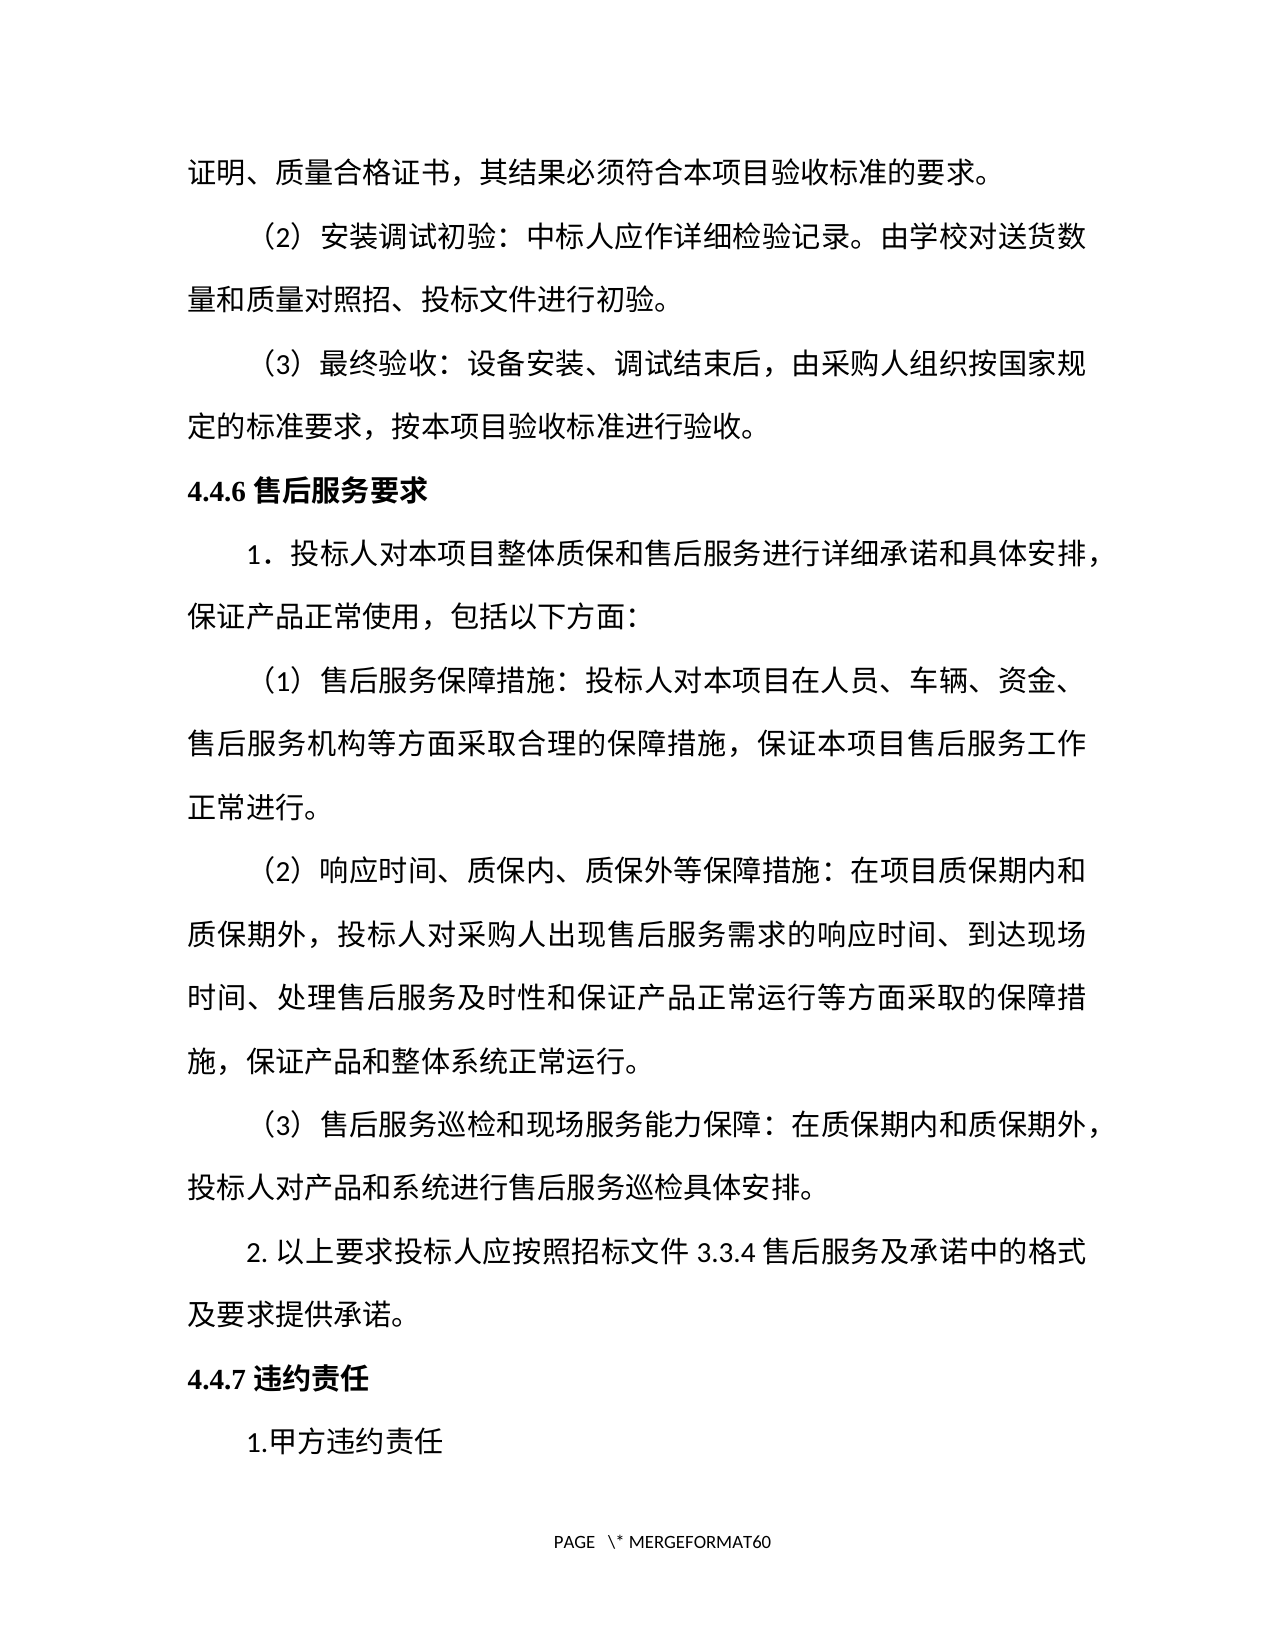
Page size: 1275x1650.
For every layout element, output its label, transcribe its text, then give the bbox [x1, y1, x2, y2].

text （3）售后服务巡检和现场服务能力保障：在质保期内和质保期外，投标人对产品和系统进行售后服务巡检具体安排。 [187, 1102, 1087, 1207]
text （2）安装调试初验：中标人应作详细检验记录。由学校对送货数量和质量对照招、投标文件进行初验。 [187, 213, 1087, 319]
text （1）售后服务保障措施：投标人对本项目在人员、车辆、资金、售后服务机构等方面采取合理的保障措施，保证本项目售后服务工作正常进行。 [187, 657, 1087, 827]
text 2. 以上要求投标人应按照招标文件3.3.4售后服务及承诺中的格式及要求提供承诺。 [187, 1228, 1087, 1334]
subtitle 违约责任 [187, 1355, 1087, 1398]
text （3）最终验收：设备安装、调试结束后，由采购人组织按国家规定的标准要求，按本项目验收标准进行验收。 [187, 340, 1087, 446]
text 1.甲方违约责任 [187, 1419, 1087, 1461]
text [187, 150, 1087, 192]
text （2）响应时间、质保内、质保外等保障措施：在项目质保期内和质保期外，投标人对采购人出现售后服务需求的响应时间、到达现场时间、处理售后服务及时性和保证产品正常运行等方面采取的保障措施，保证产品和整体系统正常运行。 [187, 848, 1087, 1080]
text 1．投标人对本项目整体质保和售后服务进行详细承诺和具体安排，保证产品正常使用，包括以下方面： [187, 531, 1087, 636]
subtitle 售后服务要求 [187, 467, 1087, 509]
